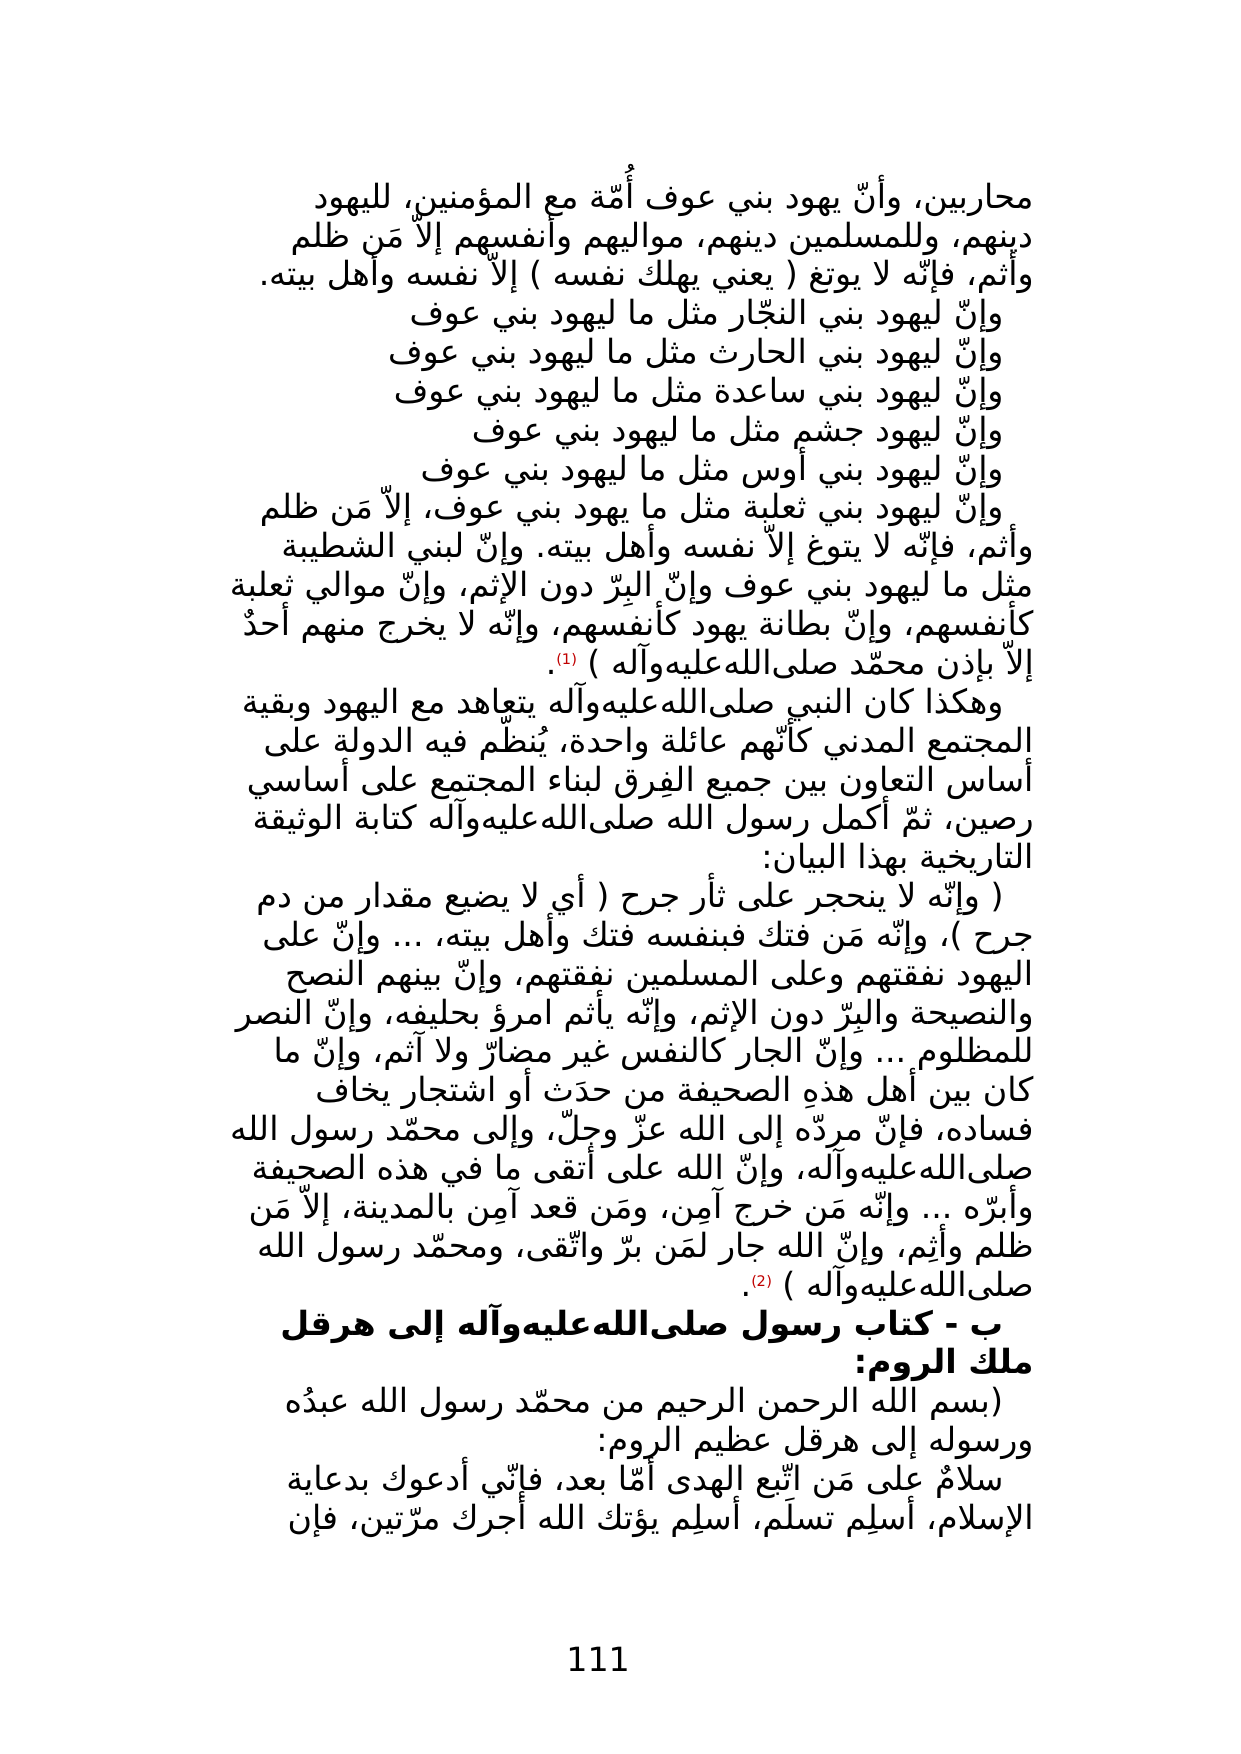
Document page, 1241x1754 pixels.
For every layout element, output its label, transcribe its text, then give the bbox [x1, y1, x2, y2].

text محاربين، وأنّ يهود بني عوف أُمّة مع المؤمنين، لليهود دينهم، وللمسلمين دينهم، مواليهم وأنفسهم إلاّ مَن ظلم وأثم، فإنّه لا يوتغ ( يعني يهلك نفسه ) إلاّ نفسه وأهل بيته. [222, 177, 1033, 294]
text وإنّ ليهود بني ثعلبة مثل ما يهود بني عوف، إلاّ مَن ظلم وأثم، فإنّه لا يتوغ إلاّ نفسه وأهل بيته. وإنّ لبني الشطيبة مثل ما ليهود بني عوف وإنّ البِرّ دون الإثم، وإنّ موالي ثعلبة كأنفسهم، وإنّ بطانة يهود كأنفسهم، وإنّه لا يخرج منهم أحدٌ إلاّ بإذن محمّد صلى‌الله‌عليه‌وآله ) (1). [222, 488, 1033, 682]
text وإنّ ليهود بني ساعدة مثل ما ليهود بني عوف [222, 371, 1033, 410]
text وإنّ ليهود بني الحارث مثل ما ليهود بني عوف [222, 333, 1033, 371]
text وإنّ ليهود بني النجّار مثل ما ليهود بني عوف [222, 294, 1033, 333]
text وهكذا كان النبي صلى‌الله‌عليه‌وآله يتعاهد مع اليهود وبقية المجتمع المدني كأنّهم عائلة واحدة، يُنظّم فيه الدولة على أساس التعاون بين جميع الفِرق لبناء المجتمع على أساسي رصين، ثمّ أكمل رسول الله صلى‌الله‌عليه‌وآله كتابة الوثيقة التاريخية بهذا البيان: [222, 682, 1033, 877]
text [222, 1459, 1033, 1537]
text وإنّ ليهود جشم مثل ما ليهود بني عوف [222, 410, 1033, 449]
text (بسم الله الرحمن الرحيم من محمّد رسول الله عبدُه ورسوله إلى هرقل عظيم الروم: [222, 1382, 1033, 1459]
text ( وإنّه لا ينحجر على ثأر جرح ( أي لا يضيع مقدار من دم جرح )، وإنّه مَن فتك فبنفسه فتك وأهل بيته، ... وإنّ على اليهود نفقتهم وعلى المسلمين نفقتهم، وإنّ بينهم النصح والنصيحة والبِرّ دون الإثم، وإنّه يأثم امرؤ بحليفه، وإنّ النصر للمظلوم ... وإنّ الجار كالنفس غير مضارّ ولا آثم، وإنّ ما كان بين أهل هذهِ الصحيفة من حدَث أو اشتجار يخاف فساده، فإنّ مردّه إلى الله عزّ وجلّ، وإلى محمّد رسول الله صلى‌الله‌عليه‌وآله، وإنّ الله على أتقى ما في هذه الصحيفة وأبرّه ... وإنّه مَن خرج آمِن، ومَن قعد آمِن بالمدينة، إلاّ مَن ظلم وأثِم، وإنّ الله جار لمَن برّ واتّقى، ومحمّد رسول الله صلى‌الله‌عليه‌وآله ) (2). [222, 877, 1033, 1304]
text وإنّ ليهود بني أوس مثل ما ليهود بني عوف [222, 449, 1033, 488]
text ب - كتاب رسول صلى‌الله‌عليه‌وآله إلى هرقل ملك الروم: [222, 1304, 1033, 1382]
